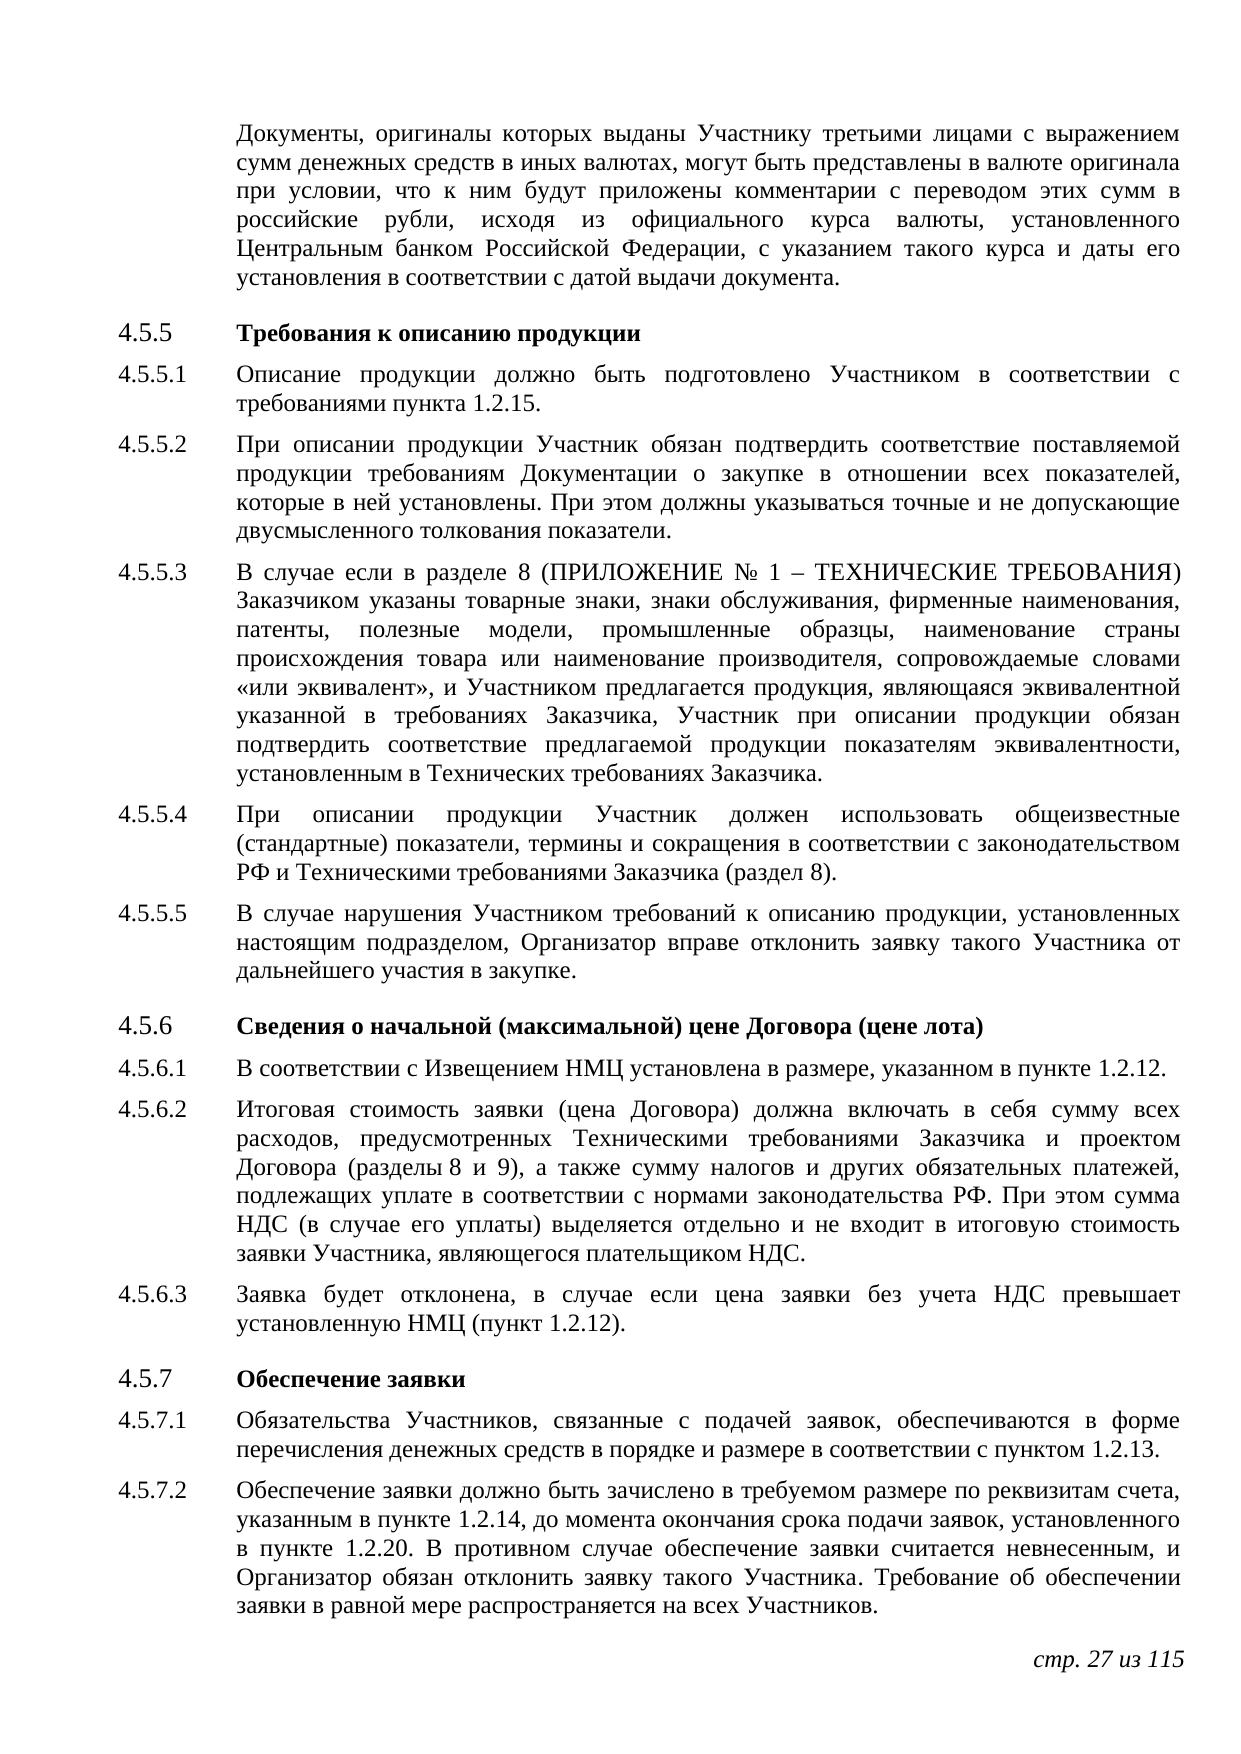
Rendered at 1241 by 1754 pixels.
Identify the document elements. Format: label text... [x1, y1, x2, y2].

text В соответствии с Извещением НМЦ установлена в размере, указанном в пункте 1.2.12. [118, 1053, 1181, 1082]
text Сведения о начальной (максимальной) цене Договора (цене лота) [118, 1009, 1181, 1040]
text Обязательства Участников, связанные с подачей заявок, обеспечиваются в форме перечисления денежных средств в порядке и размере в соответствии с пунктом 1.2.13. [118, 1405, 1181, 1463]
text Обеспечение заявки [118, 1362, 1181, 1393]
text Итоговая стоимость заявки (цена Договора) должна включать в себя сумму всех расходов, предусмотренных Техническими требованиями Заказчика и проектом Договора (разделы 8 и 9), а также сумму налогов и других обязательных платежей, подлежащих уплате в соответствии с нормами законодательства РФ. При этом сумма НДС (в случае его уплаты) выделяется отдельно и не входит в итоговую стоимость заявки Участника, являющегося плательщиком НДС. [118, 1094, 1181, 1267]
text Обеспечение заявки должно быть зачислено в требуемом размере по реквизитам счета, указанным в пункте 1.2.14, до момента окончания срока подачи заявок, установленного в пункте 1.2.20. В противном случае обеспечение заявки считается невнесенным, и Организатор обязан отклонить заявку такого Участника. Требование об обеспечении заявки в равной мере распространяется на всех Участников. [118, 1475, 1181, 1619]
text При описании продукции Участник обязан подтвердить соответствие поставляемой продукции требованиям Документации о закупке в отношении всех показателей, которые в ней установлены. При этом должны указываться точные и не допускающие двусмысленного толкования показатели. [118, 429, 1181, 544]
text При описании продукции Участник должен использовать общеизвестные (стандартные) показатели, термины и сокращения в соответствии с законодательством РФ и Техническими требованиями Заказчика (раздел 8). [118, 799, 1181, 886]
text В случае если в разделе 8 (ПРИЛОЖЕНИЕ № 1 – ТЕХНИЧЕСКИЕ ТРЕБОВАНИЯ) Заказчиком указаны товарные знаки, знаки обслуживания, фирменные наименования, патенты, полезные модели, промышленные образцы, наименование страны происхождения товара или наименование производителя, сопровождаемые словами «или эквивалент», и Участником предлагается продукция, являющаяся эквивалентной указанной в требованиях Заказчика, Участник при описании продукции обязан подтвердить соответствие предлагаемой продукции показателям эквивалентности, установленным в Технических требованиях Заказчика. [118, 557, 1181, 787]
text Документы, оригиналы которых выданы Участнику третьими лицами с выражением сумм денежных средств в иных валютах, могут быть представлены в валюте оригинала при условии, что к ним будут приложены комментарии с переводом этих сумм в российские рубли, исходя из официального курса валюты, установленного Центральным банком Российской Федерации, с указанием такого курса и даты его установления в соответствии с датой выдачи документа. [236, 118, 1181, 291]
text Требования к описанию продукции [118, 316, 1181, 347]
text В случае нарушения Участником требований к описанию продукции, установленных настоящим подразделом, Организатор вправе отклонить заявку такого Участника от дальнейшего участия в закупке. [118, 898, 1181, 984]
text Заявка будет отклонена, в случае если цена заявки без учета НДС превышает установленную НМЦ (пункт 1.2.12). [118, 1279, 1181, 1337]
text Описание продукции должно быть подготовлено Участником в соответствии с требованиями пункта 1.2.15. [118, 359, 1181, 417]
